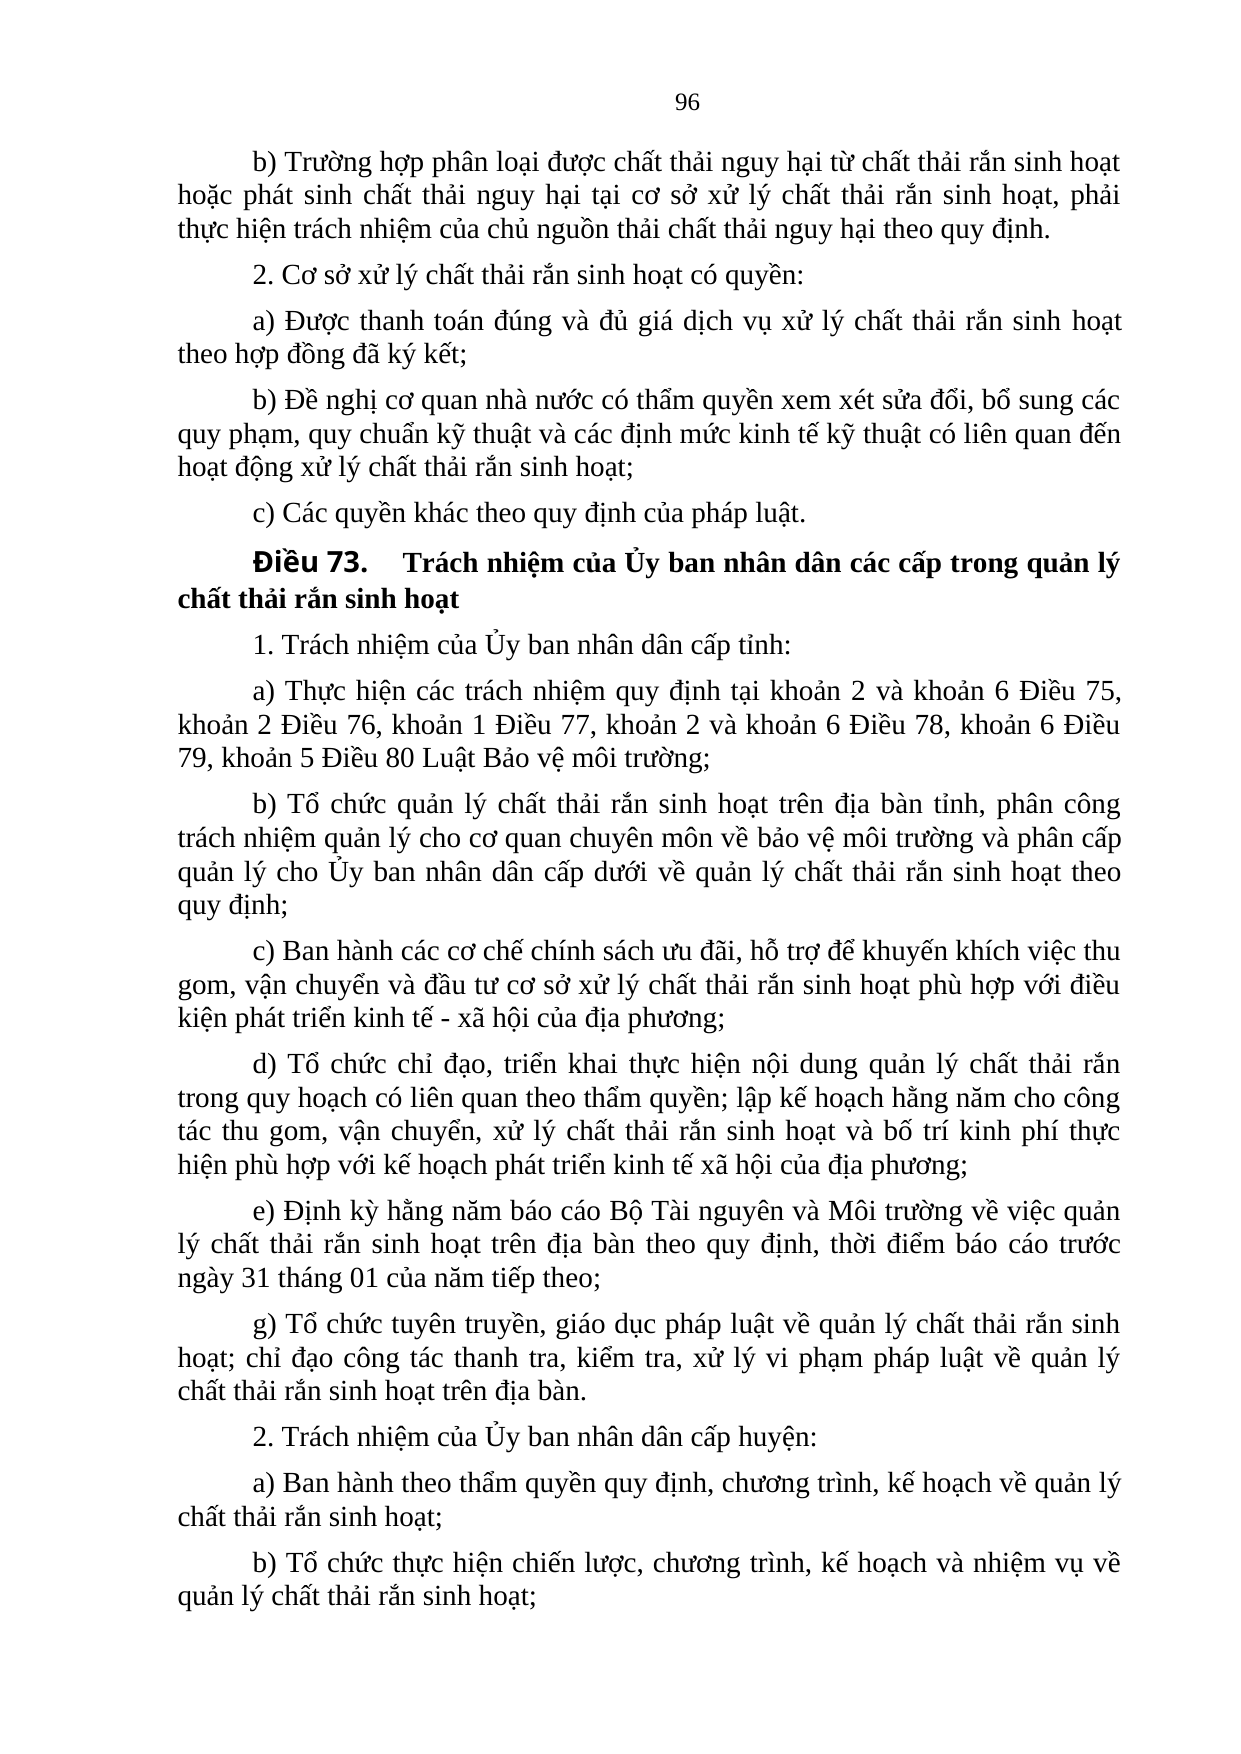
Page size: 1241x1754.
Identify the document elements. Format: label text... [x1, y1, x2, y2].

text b) Tổ chức thực hiện chiến lược, chương trình, kế hoạch và nhiệm vụ về quản lý chất thải rắn sinh hoạt; [177, 1545, 1122, 1612]
text a) Thực hiện các trách nhiệm quy định tại khoản 2 và khoản 6 Điều 75, khoản 2 Điều 76, khoản 1 Điều 77, khoản 2 và khoản 6 Điều 78, khoản 6 Điều 79, khoản 5 Điều 80 Luật Bảo vệ môi trường; [177, 673, 1122, 774]
text b) Đề nghị cơ quan nhà nước có thẩm quyền xem xét sửa đổi, bổ sung các quy phạm, quy chuẩn kỹ thuật và các định mức kinh tế kỹ thuật có liên quan đến hoạt động xử lý chất thải rắn sinh hoạt; [177, 382, 1122, 483]
subtitle Trách nhiệm của Ủy ban nhân dân các cấp trong quản lý chất thải rắn sinh hoạt [177, 542, 1122, 615]
text 2. Cơ sở xử lý chất thải rắn sinh hoạt có quyền: [177, 257, 1122, 290]
text a) Ban hành theo thẩm quyền quy định, chương trình, kế hoạch về quản lý chất thải rắn sinh hoạt; [177, 1465, 1122, 1532]
text 2. Trách nhiệm của Ủy ban nhân dân cấp huyện: [177, 1419, 1122, 1453]
text g) Tổ chức tuyên truyền, giáo dục pháp luật về quản lý chất thải rắn sinh hoạt; chỉ đạo công tác thanh tra, kiểm tra, xử lý vi phạm pháp luật về quản lý chất thải rắn sinh hoạt trên địa bàn. [177, 1306, 1122, 1407]
text b) Tổ chức quản lý chất thải rắn sinh hoạt trên địa bàn tỉnh, phân công trách nhiệm quản lý cho cơ quan chuyên môn về bảo vệ môi trường và phân cấp quản lý cho Ủy ban nhân dân cấp dưới về quản lý chất thải rắn sinh hoạt theo quy định; [177, 787, 1122, 921]
text a) Được thanh toán đúng và đủ giá dịch vụ xử lý chất thải rắn sinh hoạt theo hợp đồng đã ký kết; [177, 303, 1122, 370]
text d) Tổ chức chỉ đạo, triển khai thực hiện nội dung quản lý chất thải rắn trong quy hoạch có liên quan theo thẩm quyền; lập kế hoạch hằng năm cho công tác thu gom, vận chuyển, xử lý chất thải rắn sinh hoạt và bố trí kinh phí thực hiện phù hợp với kế hoạch phát triển kinh tế xã hội của địa phương; [177, 1046, 1122, 1181]
text c) Ban hành các cơ chế chính sách ưu đãi, hỗ trợ để khuyến khích việc thu gom, vận chuyển và đầu tư cơ sở xử lý chất thải rắn sinh hoạt phù hợp với điều kiện phát triển kinh tế - xã hội của địa phương; [177, 933, 1122, 1034]
text c) Các quyền khác theo quy định của pháp luật. [177, 496, 1122, 529]
text b) Trường hợp phân loại được chất thải nguy hại từ chất thải rắn sinh hoạt hoặc phát sinh chất thải nguy hại tại cơ sở xử lý chất thải rắn sinh hoạt, phải thực hiện trách nhiệm của chủ nguồn thải chất thải nguy hại theo quy định. [177, 144, 1122, 244]
text e) Định kỳ hằng năm báo cáo Bộ Tài nguyên và Môi trường về việc quản lý chất thải rắn sinh hoạt trên địa bàn theo quy định, thời điểm báo cáo trước ngày 31 tháng 01 của năm tiếp theo; [177, 1193, 1122, 1294]
text 1. Trách nhiệm của Ủy ban nhân dân cấp tỉnh: [177, 627, 1122, 661]
